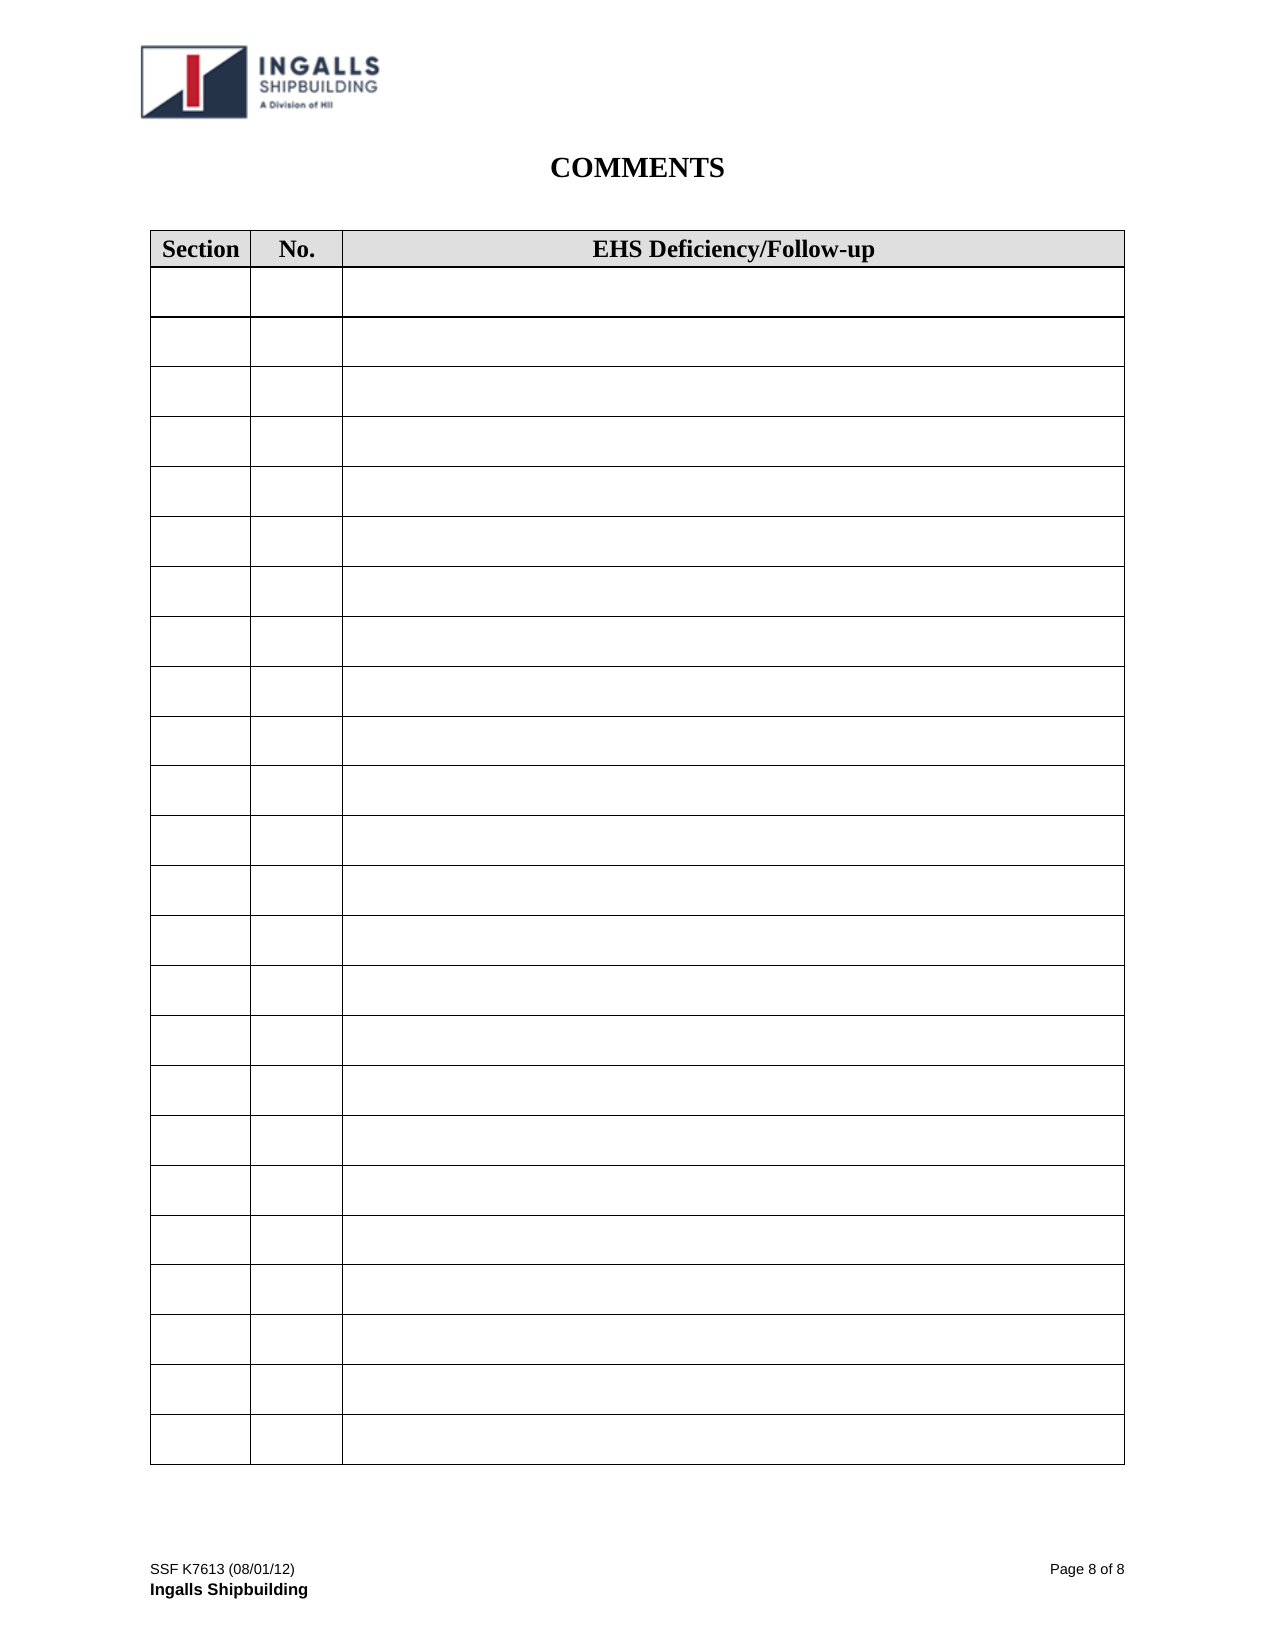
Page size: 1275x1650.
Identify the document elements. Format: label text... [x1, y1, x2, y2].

table_cell [151, 367, 250, 416]
table_cell [343, 517, 1124, 566]
table_cell [151, 318, 250, 366]
table_header EHS Deficiency/Follow-up [343, 231, 1124, 266]
table_cell [151, 417, 250, 466]
table_cell [251, 1415, 342, 1464]
table_cell [151, 467, 250, 516]
table_cell [251, 1066, 342, 1115]
table_cell [343, 268, 1124, 316]
table_cell [151, 966, 250, 1015]
table_cell [251, 467, 342, 516]
table_cell [343, 1066, 1124, 1115]
table_cell [251, 517, 342, 566]
table_cell [251, 866, 342, 915]
table_cell [251, 417, 342, 466]
table_cell [343, 1365, 1124, 1414]
table_cell [343, 617, 1124, 666]
table_cell [251, 367, 342, 416]
table_cell [151, 916, 250, 965]
table_cell [343, 916, 1124, 965]
table_cell [151, 1365, 250, 1414]
table_cell [343, 966, 1124, 1015]
table_cell [343, 766, 1124, 815]
table_cell [343, 667, 1124, 716]
table_cell [251, 916, 342, 965]
table_cell [251, 816, 342, 865]
table_cell [343, 567, 1124, 616]
table_cell [343, 717, 1124, 765]
table_cell [343, 1166, 1124, 1214]
table_cell [251, 1216, 342, 1264]
table_cell [151, 717, 250, 765]
table_cell [151, 1216, 250, 1264]
table_cell [343, 1116, 1124, 1164]
table_cell [343, 467, 1124, 516]
table_cell [343, 318, 1124, 366]
table_cell [151, 517, 250, 566]
table_cell [151, 1415, 250, 1464]
table_cell [343, 417, 1124, 466]
table_cell [151, 268, 250, 316]
table_cell [343, 1216, 1124, 1264]
table_cell [151, 567, 250, 616]
table_cell [151, 816, 250, 865]
table_cell [251, 268, 342, 316]
table_cell [151, 667, 250, 716]
table_cell [251, 1016, 342, 1065]
picture [140, 45, 381, 120]
table_cell [151, 1265, 250, 1314]
table_cell [151, 1066, 250, 1115]
table_cell [151, 1016, 250, 1065]
table_cell [251, 1265, 342, 1314]
text COMMENTS [150, 150, 1125, 183]
table_cell [151, 617, 250, 666]
table_cell [343, 866, 1124, 915]
table_cell [251, 318, 342, 366]
table_cell [251, 766, 342, 815]
table_cell [343, 816, 1124, 865]
table_cell [151, 866, 250, 915]
table_cell [343, 1016, 1124, 1065]
table_cell [251, 1166, 342, 1214]
table_cell [151, 766, 250, 815]
table_cell [151, 1315, 250, 1364]
table_cell [251, 1365, 342, 1414]
table_cell [343, 1265, 1124, 1314]
table_cell [251, 667, 342, 716]
table_cell [251, 717, 342, 765]
table_cell [343, 1315, 1124, 1364]
table_header No. [251, 231, 342, 266]
table_cell [151, 1116, 250, 1164]
table_cell [343, 1415, 1124, 1464]
table_cell [343, 367, 1124, 416]
table_cell [251, 617, 342, 666]
table_cell [151, 1166, 250, 1214]
table_header Section [151, 231, 250, 266]
table_cell [251, 1116, 342, 1164]
table_cell [251, 1315, 342, 1364]
table_cell [251, 567, 342, 616]
table_cell [251, 966, 342, 1015]
